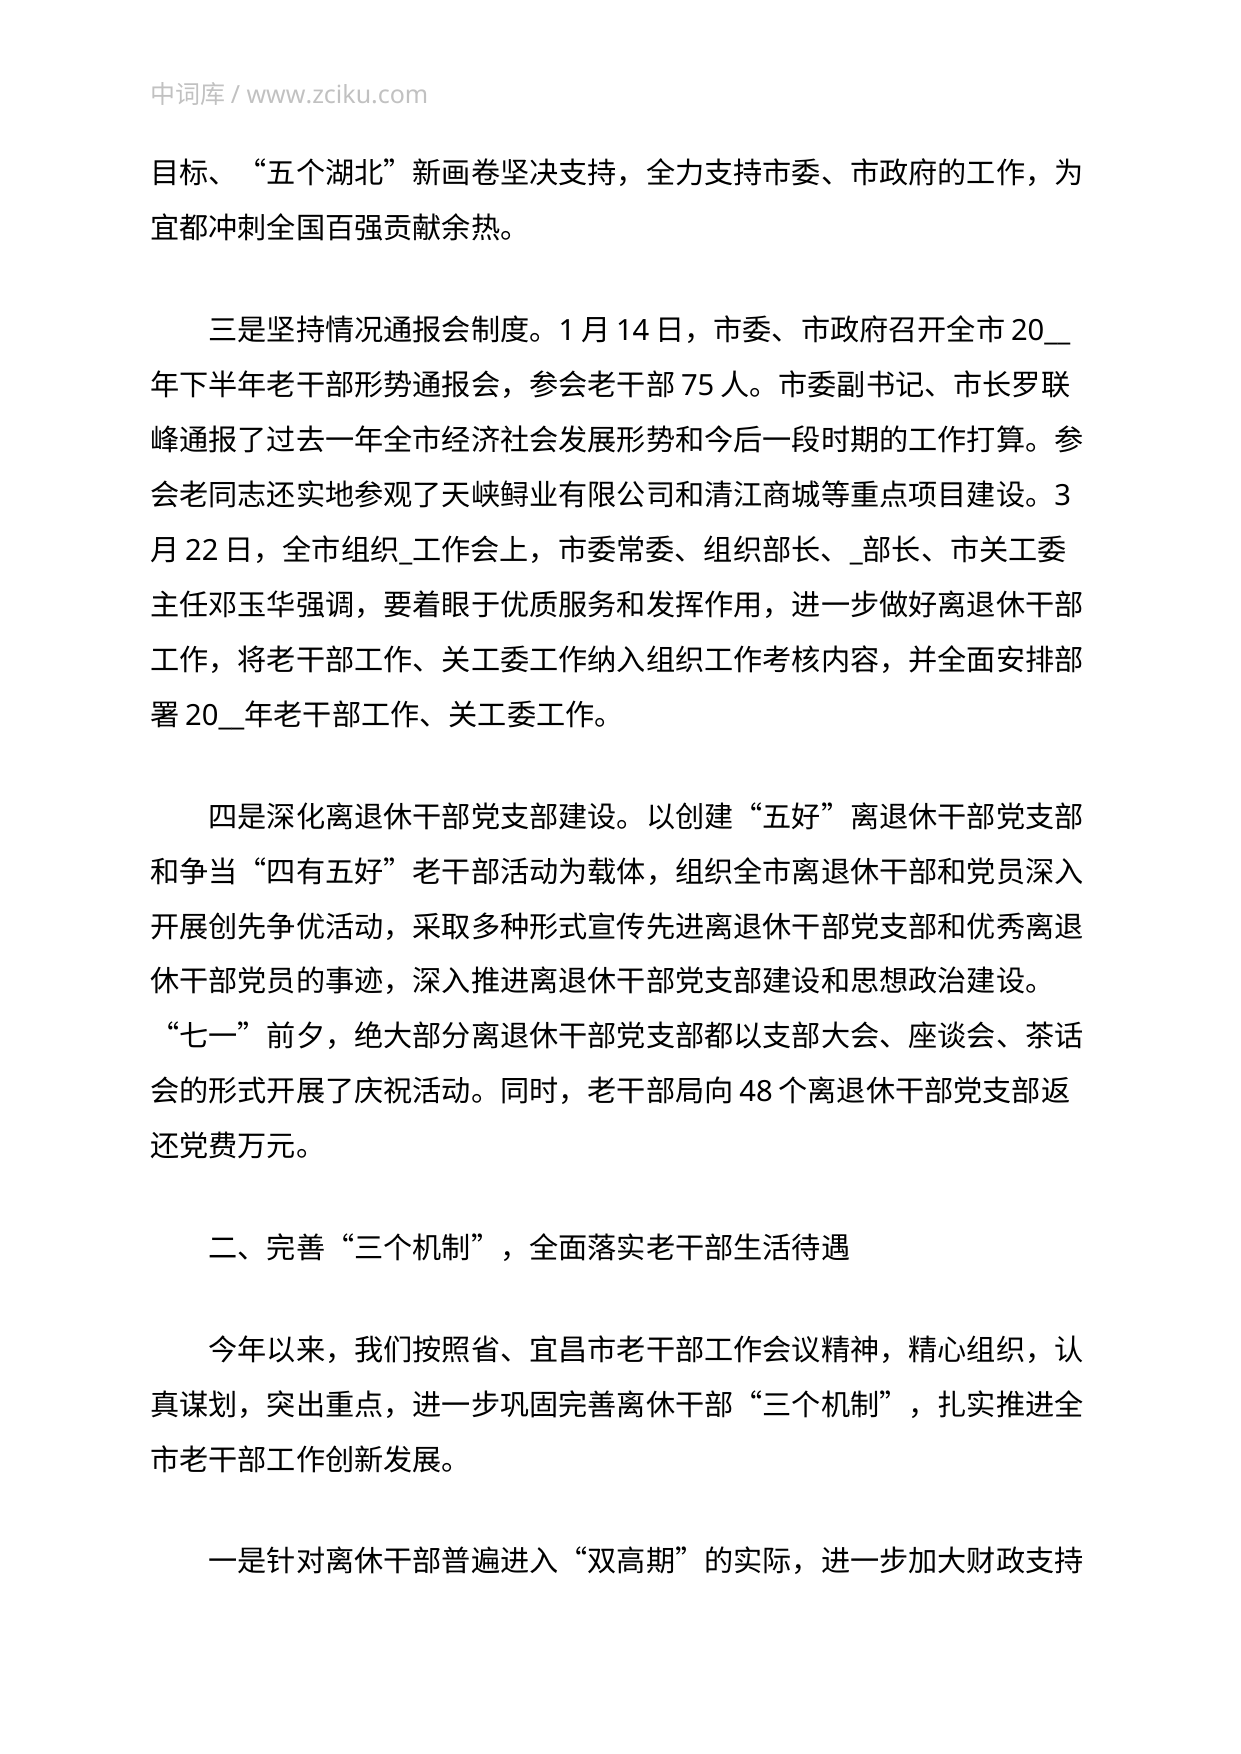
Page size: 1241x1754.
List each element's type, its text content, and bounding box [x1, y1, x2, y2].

text 今年以来，我们按照省、宜昌市老干部工作会议精神，精心组织，认真谋划，突出重点，进一步巩固完善离休干部“三个机制”，扎实推进全市老干部工作创新发展。 [150, 1326, 1090, 1478]
text 四是深化离退休干部党支部建设。以创建“五好”离退休干部党支部和争当“四有五好”老干部活动为载体，组织全市离退休干部和党员深入开展创先争优活动，采取多种形式宣传先进离退休干部党支部和优秀离退休干部党员的事迹，深入推进离退休干部党支部建设和思想政治建设。“七一”前夕，绝大部分离退休干部党支部都以支部大会、座谈会、茶话会的形式开展了庆祝活动。同时，老干部局向48个离退休干部党支部返还党费万元。 [150, 793, 1090, 1165]
text 三是坚持情况通报会制度。1月14日，市委、市政府召开全市20__年下半年老干部形势通报会，参会老干部75人。市委副书记、市长罗联峰通报了过去一年全市经济社会发展形势和今后一段时期的工作打算。参会老同志还实地参观了天峡鲟业有限公司和清江商城等重点项目建设。3月22日，全市组织_工作会上，市委常委、组织部长、_部长、市关工委主任邓玉华强调，要着眼于优质服务和发挥作用，进一步做好离退休干部工作，将老干部工作、关工委工作纳入组织工作考核内容，并全面安排部署20__年老干部工作、关工委工作。 [150, 307, 1090, 734]
text 二、完善“三个机制”，全面落实老干部生活待遇 [150, 1224, 1090, 1267]
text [150, 1538, 1090, 1580]
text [150, 150, 1090, 247]
